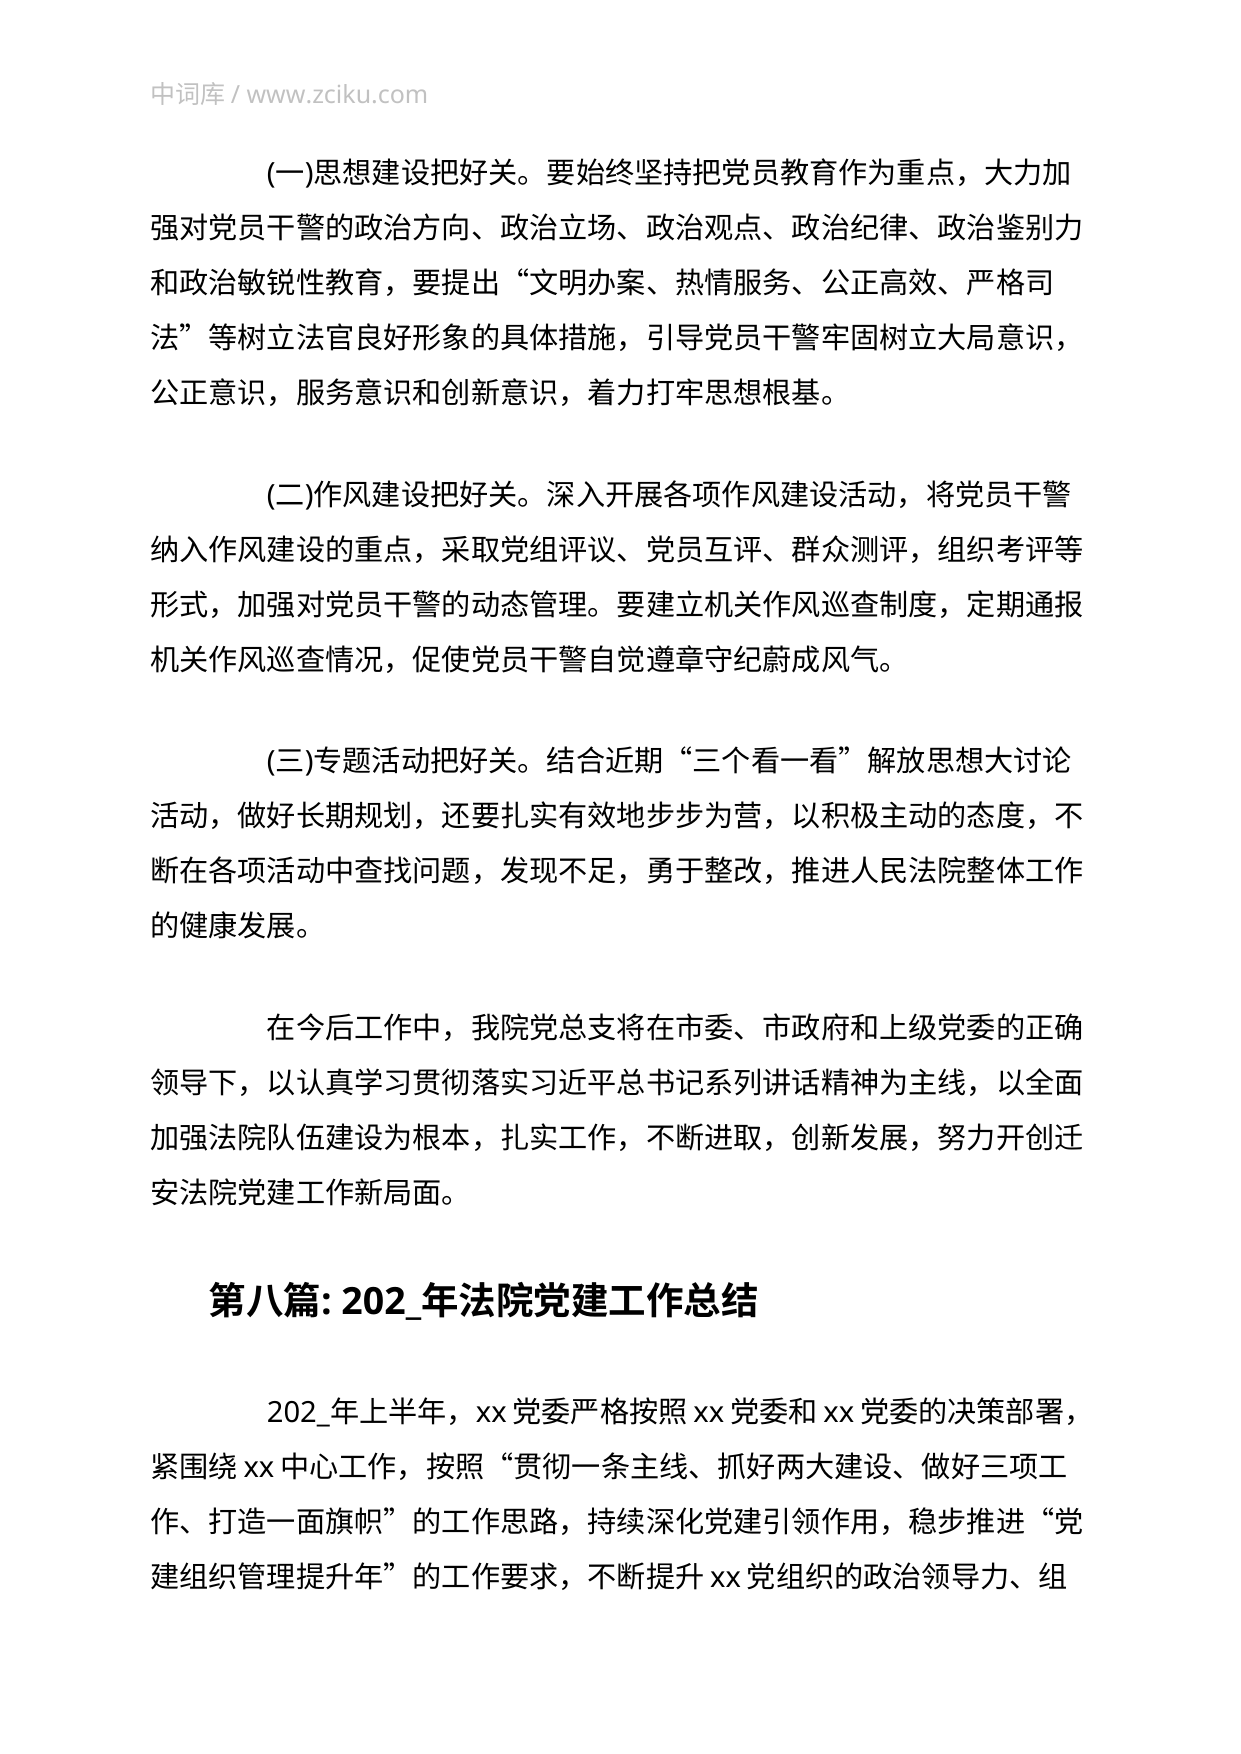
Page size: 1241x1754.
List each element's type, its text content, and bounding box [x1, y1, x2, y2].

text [150, 1389, 1090, 1596]
text (一)思想建设把好关。要始终坚持把党员教育作为重点，大力加强对党员干警的政治方向、政治立场、政治观点、政治纪律、政治鉴别力和政治敏锐性教育，要提出“文明办案、热情服务、公正高效、严格司法”等树立法官良好形象的具体措施，引导党员干警牢固树立大局意识，公正意识，服务意识和创新意识，着力打牢思想根基。 [150, 150, 1090, 412]
text 第八篇: 202_年法院党建工作总结 [150, 1271, 1090, 1326]
text (二)作风建设把好关。深入开展各项作风建设活动，将党员干警纳入作风建设的重点，采取党组评议、党员互评、群众测评，组织考评等形式，加强对党员干警的动态管理。要建立机关作风巡查制度，定期通报机关作风巡查情况，促使党员干警自觉遵章守纪蔚成风气。 [150, 471, 1090, 678]
text (三)专题活动把好关。结合近期“三个看一看”解放思想大讨论活动，做好长期规划，还要扎实有效地步步为营，以积极主动的态度，不断在各项活动中查找问题，发现不足，勇于整改，推进人民法院整体工作的健康发展。 [150, 738, 1090, 945]
text 在今后工作中，我院党总支将在市委、市政府和上级党委的正确领导下，以认真学习贯彻落实习近平总书记系列讲话精神为主线，以全面加强法院队伍建设为根本，扎实工作，不断进取，创新发展，努力开创迁安法院党建工作新局面。 [150, 1004, 1090, 1212]
